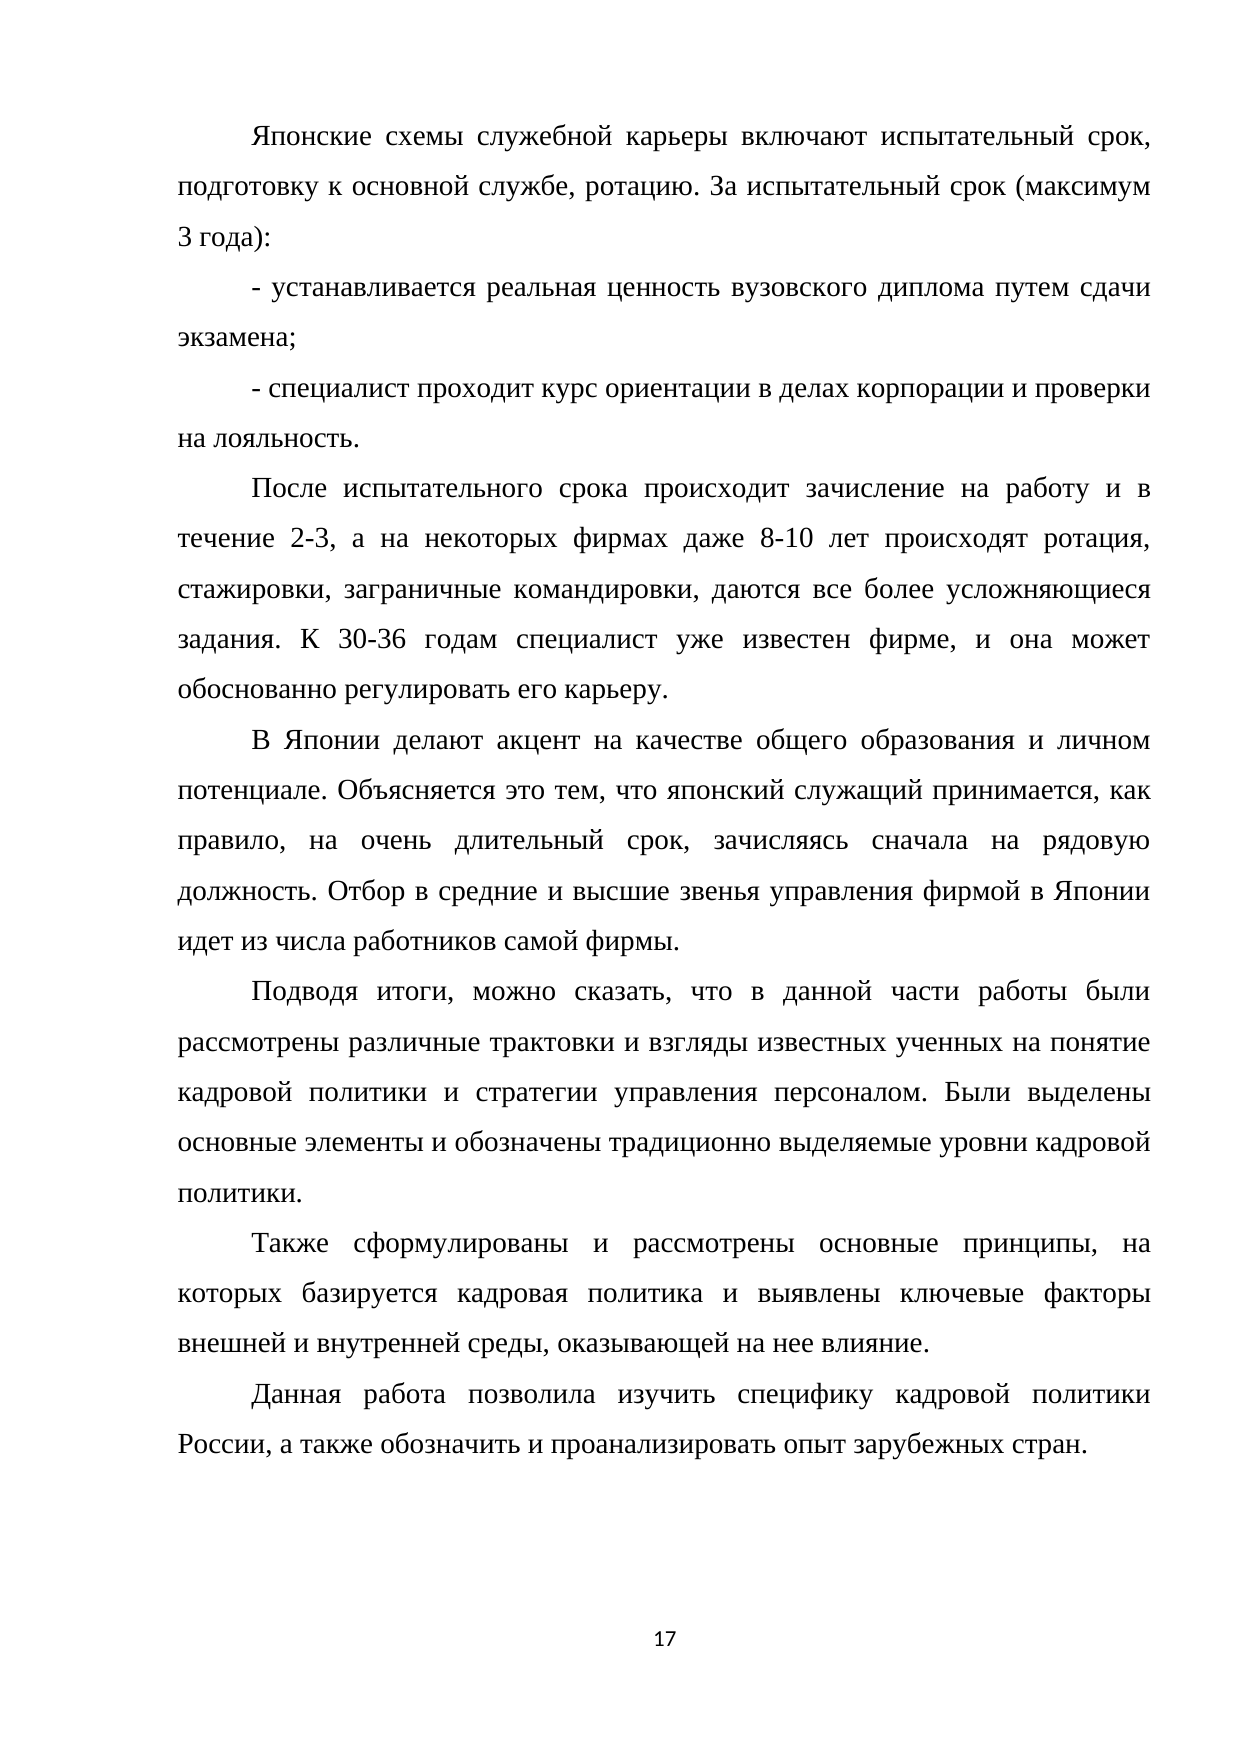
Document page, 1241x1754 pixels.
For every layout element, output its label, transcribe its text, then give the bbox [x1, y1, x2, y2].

text - специалист проходит курс ориентации в делах корпорации и проверки на лояльность. [177, 370, 1152, 453]
text Японские схемы служебной карьеры включают испытательный срок, подготовку к основной службе, ротацию. За испытательный срок (максимум 3 года): [177, 118, 1152, 252]
text После испытательного срока происходит зачисление на работу и в течение 2-3, а на некоторых фирмах даже 8-10 лет происходят ротация, стажировки, заграничные командировки, даются все более усложняющиеся задания. К 30-36 годам специалист уже известен фирме, и она может обоснованно регулировать его карьеру. [177, 470, 1152, 705]
text Также сформулированы и рассмотрены основные принципы, на которых базируется кадровая политика и выявлены ключевые факторы внешней и внутренней среды, оказывающей на нее влияние. [177, 1225, 1152, 1359]
text В Японии делают акцент на качестве общего образования и личном потенциале. Объясняется это тем, что японский служащий принимается, как правило, на очень длительный срок, зачисляясь сначала на рядовую должность. Отбор в средние и высшие звенья управления фирмой в Японии идет из числа работников самой фирмы. [177, 722, 1152, 957]
text Подводя итоги, можно сказать, что в данной части работы были рассмотрены различные трактовки и взгляды известных ученных на понятие кадровой политики и стратегии управления персоналом. Были выделены основные элементы и обозначены традиционно выделяемые уровни кадровой политики. [177, 973, 1152, 1208]
text - устанавливается реальная ценность вузовского диплома путем сдачи экзамена; [177, 269, 1152, 353]
text Данная работа позволила изучить специфику кадровой политики России, а также обозначить и проанализировать опыт зарубежных стран. [177, 1376, 1152, 1460]
